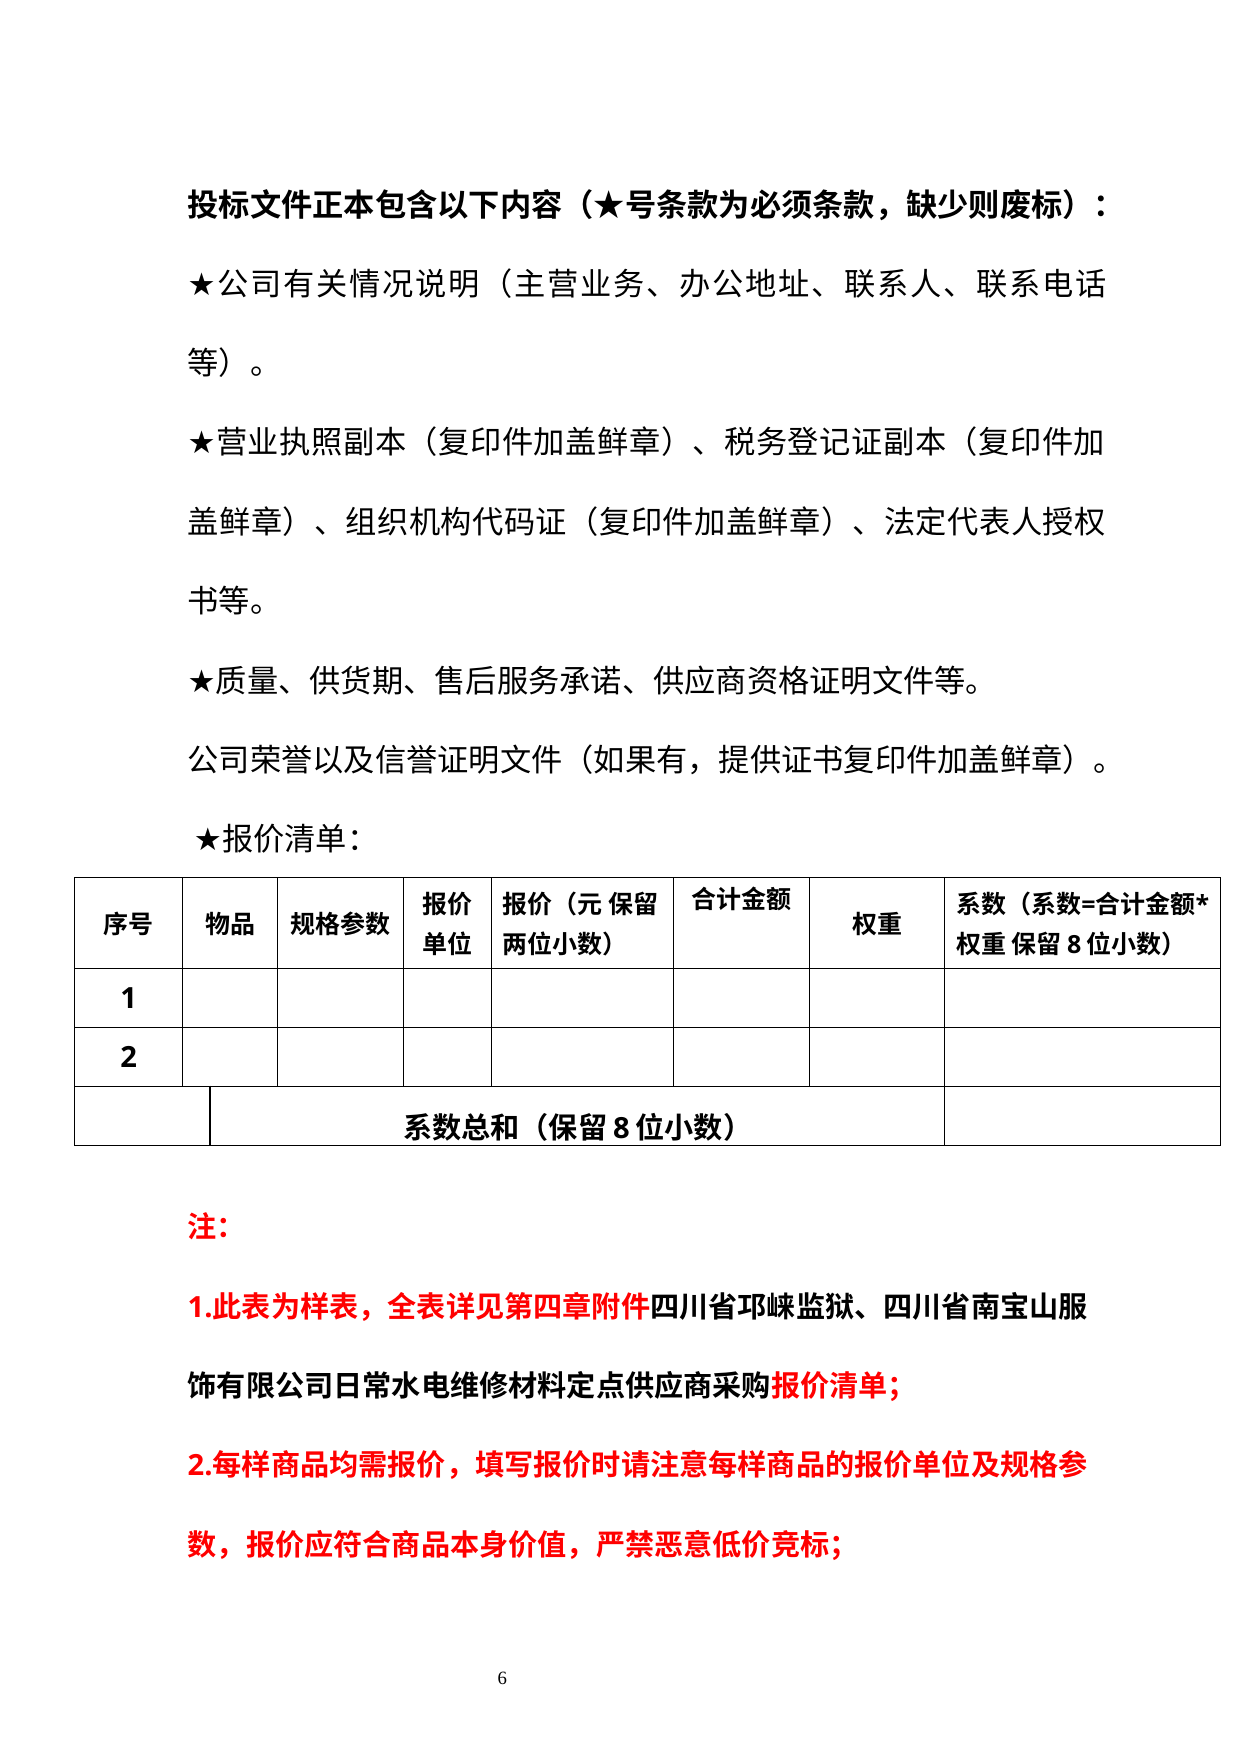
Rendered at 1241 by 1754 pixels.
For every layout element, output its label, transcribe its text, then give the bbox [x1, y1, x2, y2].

table_cell [404, 1028, 491, 1086]
text ★质量、供货期、售后服务承诺、供应商资格证明文件等。 [187, 639, 1107, 718]
text 注： [187, 1185, 1107, 1265]
text ★公司有关情况说明（主营业务、办公地址、联系人、联系电话等）。 [187, 242, 1107, 401]
table_header 系数（系数=合计金额*权重 保留8位小数） [945, 878, 1220, 967]
table_cell [183, 969, 277, 1027]
text 投标文件正本包含以下内容（★号条款为必须条款，缺少则废标）： [187, 163, 1107, 242]
table_header 报价单位 [404, 878, 491, 967]
table_cell [183, 1028, 277, 1086]
table_header 序号 [75, 878, 182, 967]
table_cell [278, 1028, 403, 1086]
text 公司荣誉以及信誉证明文件（如果有，提供证书复印件加盖鲜章）。 [187, 718, 1107, 798]
text 1.此表为样表，全表详见第四章附件四川省邛崃监狱、四川省南宝山服饰有限公司日常水电维修材料定点供应商采购报价清单； [187, 1265, 1107, 1423]
table_cell [492, 969, 673, 1027]
table_cell [404, 969, 491, 1027]
table_header 报价（元 保留两位小数） [492, 878, 673, 967]
table_cell 系数总和（保留8位小数） [211, 1087, 944, 1145]
table_header 权重 [810, 878, 944, 967]
table_cell [674, 969, 809, 1027]
table_cell [945, 1028, 1220, 1086]
table_cell [278, 969, 403, 1027]
table_cell [674, 1028, 809, 1086]
table_cell [75, 1087, 209, 1145]
table_cell [945, 1087, 1220, 1145]
table_header 合计金额 [674, 878, 809, 967]
table_cell [492, 1028, 673, 1086]
text 2.每样商品均需报价，填写报价时请注意每样商品的报价单位及规格参数，报价应符合商品本身价值，严禁恶意低价竞标； [187, 1423, 1107, 1582]
table_cell [945, 969, 1220, 1027]
table_header 物品 [183, 878, 277, 967]
text ★营业执照副本（复印件加盖鲜章）、税务登记证副本（复印件加盖鲜章）、组织机构代码证（复印件加盖鲜章）、法定代表人授权书等。 [187, 401, 1107, 639]
table_cell 1 [75, 969, 182, 1027]
text ★报价清单： [194, 798, 1107, 877]
table_cell 2 [75, 1028, 182, 1086]
table_header 规格参数 [278, 878, 403, 967]
table_cell [810, 969, 944, 1027]
table_cell [810, 1028, 944, 1086]
